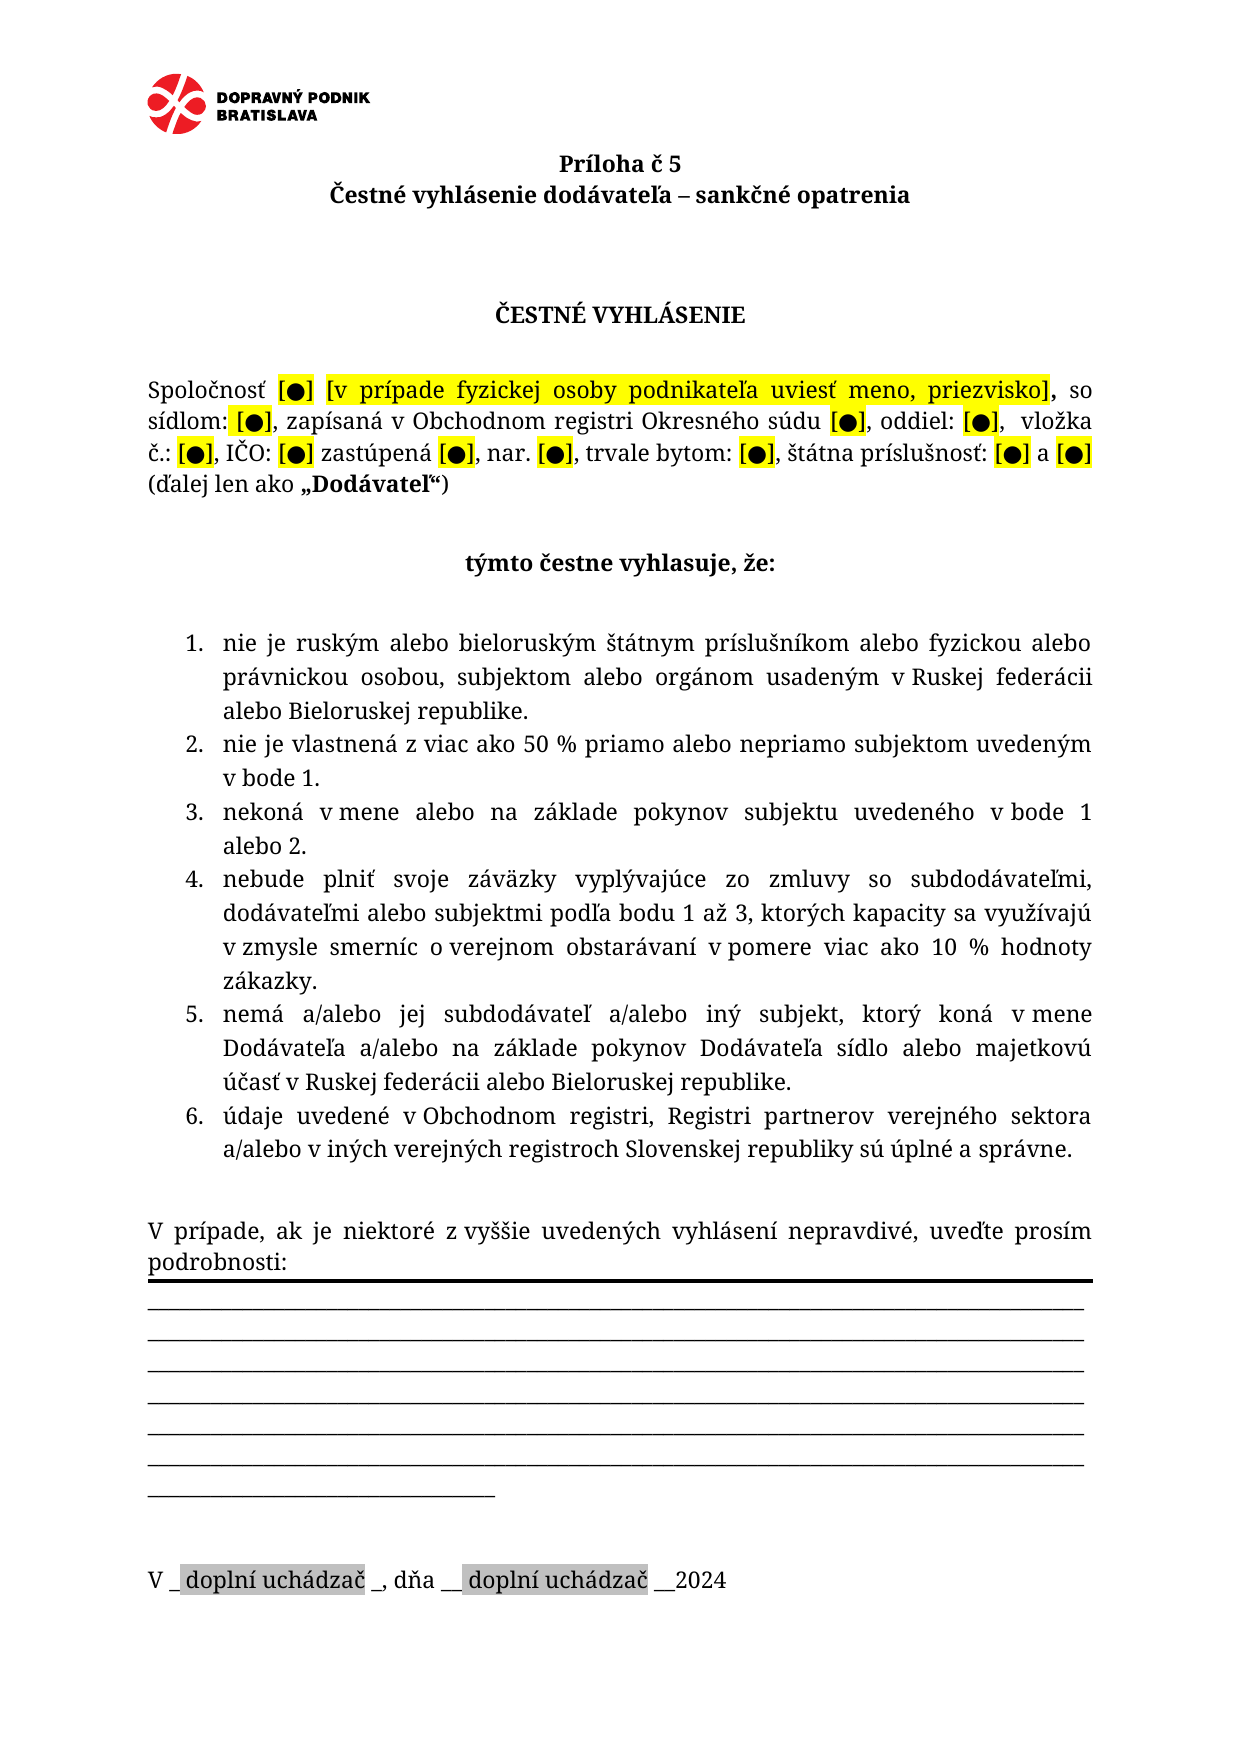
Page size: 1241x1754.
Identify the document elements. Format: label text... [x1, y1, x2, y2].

text Príloha č 5 [148, 148, 1093, 179]
list týmto čestne vyhlasuje, že: [148, 547, 1093, 579]
list nekoná v mene alebo na základe pokynov subjektu uvedeného v bode 1 alebo 2. [185, 796, 1093, 861]
text V _ doplní uchádzač _, dňa __ doplní uchádzač __2024 [648, 1564, 1093, 1595]
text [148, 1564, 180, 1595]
text V prípade, ak je niektoré z vyššie uvedených vyhlásení nepravdivé, uveďte prosím podrobnosti: [148, 1215, 1093, 1279]
text _______________________________________________________________________________________________________________________________________________________________________________________________________________________________________________________________________________________________________________________________________________________________________________________________________________________________________________________________________________________________________________________________________________________________________________________ [148, 1283, 1093, 1501]
list nebude plniť svoje záväzky vyplývajúce zo zmluvy so subdodávateľmi, dodávateľmi alebo subjektmi podľa bodu 1 až 3, ktorých kapacity sa využívajú v zmysle smerníc o verejnom obstarávaní v pomere viac ako 10 % hodnoty zákazky. [185, 863, 1093, 996]
list nie je ruským alebo bieloruským štátnym príslušníkom alebo fyzickou alebo právnickou osobou, subjektom alebo orgánom usadeným v Ruskej federácii alebo Bieloruskej republike. [185, 627, 1093, 726]
text ČESTNÉ VYHLÁSENIE [148, 299, 1093, 330]
list nemá a/alebo jej subdodávateľ a/alebo iný subjekt, ktorý koná v mene Dodávateľa a/alebo na základe pokynov Dodávateľa sídlo alebo majetkovú účasť v Ruskej federácii alebo Bieloruskej republike. [185, 998, 1093, 1097]
text Čestné vyhlásenie dodávateľa – sankčné opatrenia [148, 179, 1093, 210]
list údaje uvedené v Obchodnom registri, Registri partnerov verejného sektora a/alebo v iných verejných registroch Slovenskej republiky sú úplné a správne. [185, 1099, 1093, 1164]
list nie je vlastnená z viac ako 50 % priamo alebo nepriamo subjektom uvedeným v bode 1. [185, 728, 1093, 793]
text Spoločnosť [●] [v prípade fyzickej osoby podnikateľa uviesť meno, priezvisko], so sídlom: [●], zapísaná v Obchodnom registri Okresného súdu [●], oddiel: [●], vložka č.: [●], IČO: [●] zastúpená [●], nar. [●], trvale bytom: [●], štátna príslušnosť: [●] a [●] (ďalej len ako „Dodávateľ“) [148, 374, 1093, 499]
